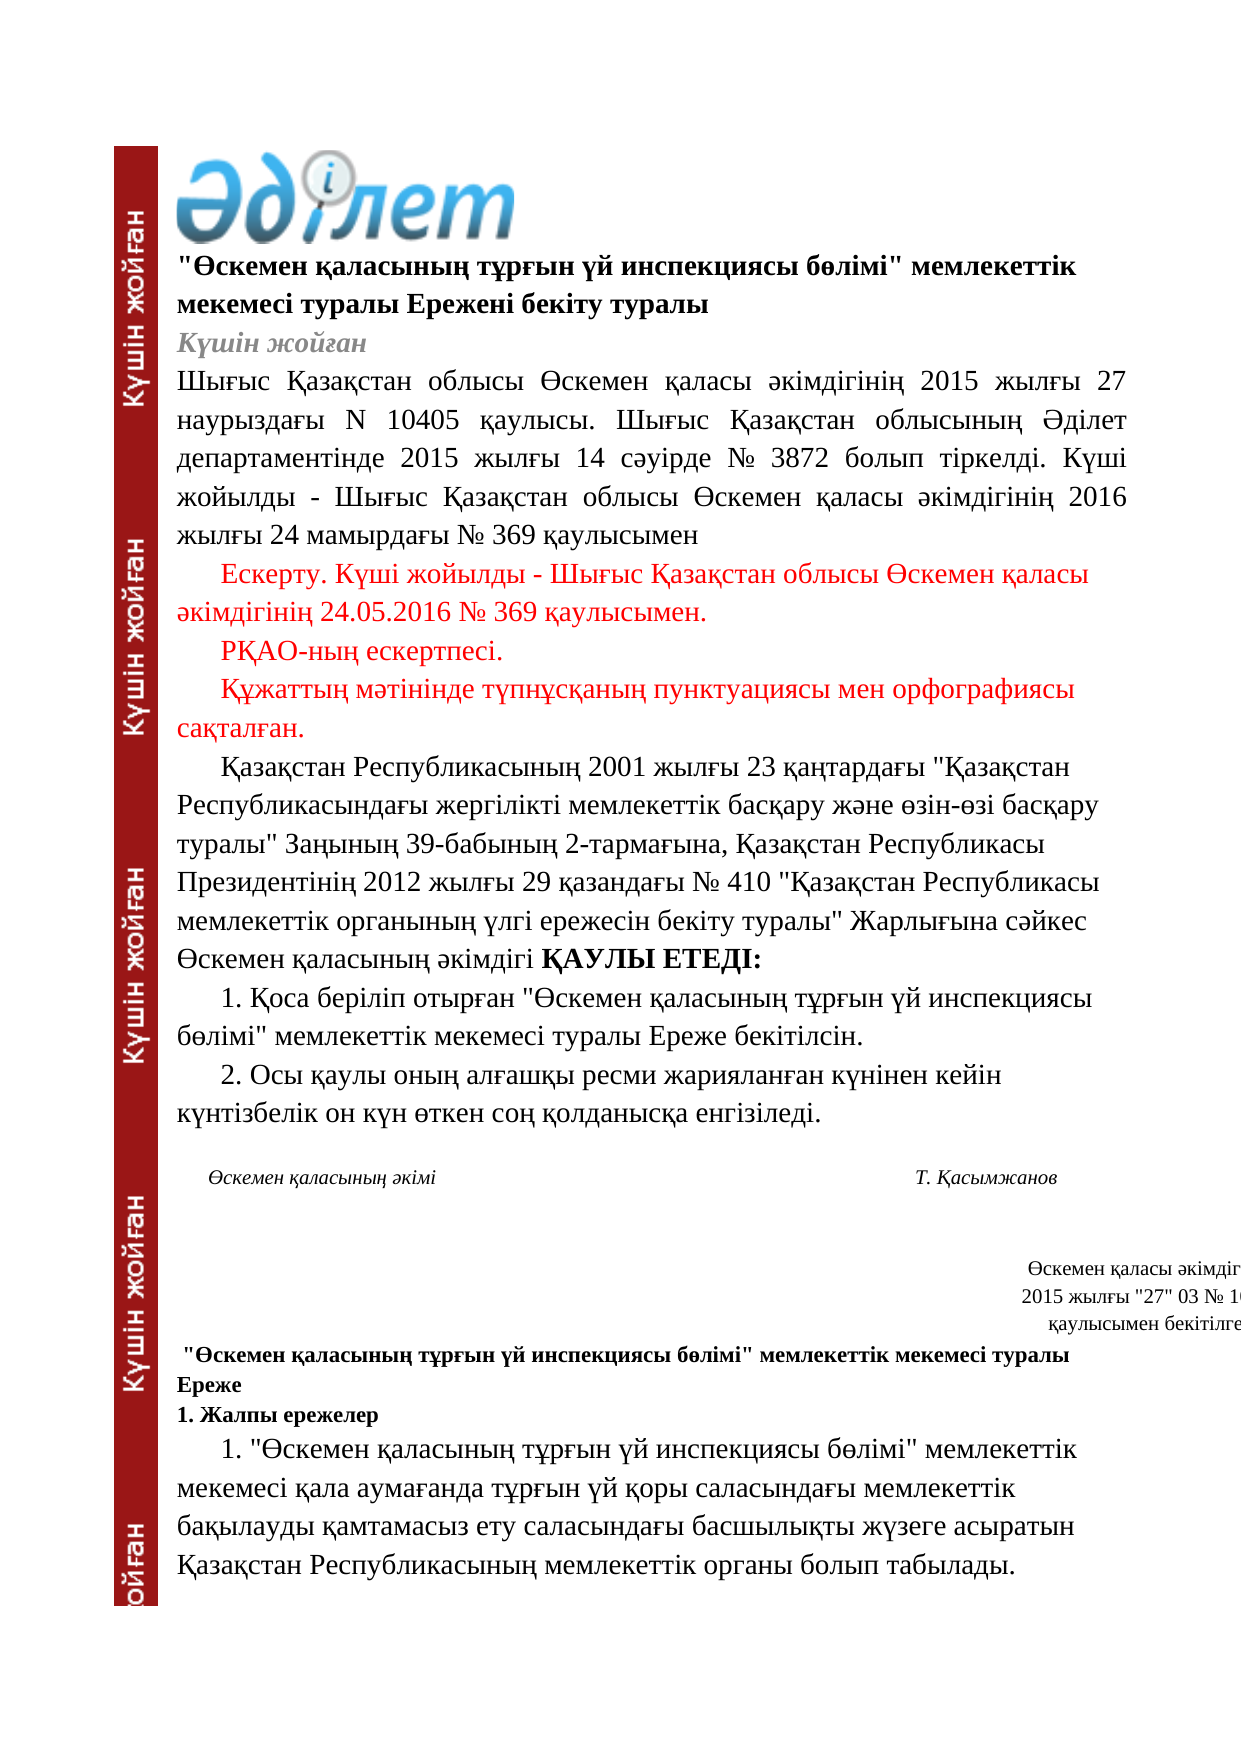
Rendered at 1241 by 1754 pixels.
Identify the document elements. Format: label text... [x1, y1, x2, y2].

picture [114, 358, 158, 363]
text Шығыс Қазақстан облысы Өскемен қаласы әкімдігінің 2015 жылғы 27 наурыздағы N 10405 қаулысы. Шығыс Қазақстан облысының Әділет департаментінде 2015 жылғы 14 сәуірде № 3872 болып тіркелді. Күші жойылды - Шығыс Қазақстан облысы Өскемен қаласы әкімдігінің 2016 жылғы 24 мамырдағы № 369 қаулысымен [112, 363, 1128, 551]
picture [114, 1159, 158, 1163]
text "Өскемен қаласының тұрғын үй инспекциясы бөлімі" мемлекеттік мекемесі туралы Ереже 1. Жалпы ережелер [112, 1341, 1128, 1428]
text Ескерту. Күші жойылды - Шығыс Қазақстан облысы Өскемен қаласы әкімдігінің 24.05.2016 № 369 қаулысымен. РҚАО-ның ескертпесі. Құжаттың мәтінінде түпнұсқаның пунктуациясы мен орфографиясы сақталған. Қазақстан Республикасының 2001 жылғы 23 қаңтардағы "Қазақстан Республикасындағы жергілікті мемлекеттік басқару және өзін-өзі басқару туралы" Заңының 39-бабының 2-тармағына, Қазақстан Республикасы Президентінің 2012 жылғы 29 қазандағы № 410 "Қазақстан Республикасы мемлекеттік органының үлгі ережесін бекіту туралы" Жарлығына сәйкес Өскемен қаласының әкімдігі ҚАУЛЫ ЕТЕДІ: 1. Қоса беріліп отырған "Өскемен қаласының тұрғын үй инспекциясы бөлімі" мемлекеттік мекемесі туралы Ереже бекітілсін. 2. Осы қаулы оның алғашқы ресми жарияланған күнінен кейін күнтізбелік он күн өткен соң қолданысқа енгізіледі. [112, 556, 1128, 1159]
table_header Өскемен қаласының әкімі [101, 1163, 913, 1194]
text "Өскемен қаласының тұрғын үй инспекциясы бөлімі" мемлекеттік мекемесі туралы Ережені бекіту туралы [112, 248, 1128, 320]
picture [176, 150, 515, 244]
table_header [101, 1255, 912, 1341]
picture [114, 1581, 158, 1606]
picture [114, 320, 158, 325]
text Күшін жойған [112, 325, 1128, 358]
table_header Т. Қасымжанов [913, 1163, 1240, 1194]
picture [114, 146, 158, 248]
table_header Өскемен қаласы әкімдігінің 2015 жылғы "27" 03 № 10405 қаулысымен бекітілген [912, 1255, 1240, 1341]
picture [114, 551, 158, 556]
picture [114, 1194, 158, 1255]
